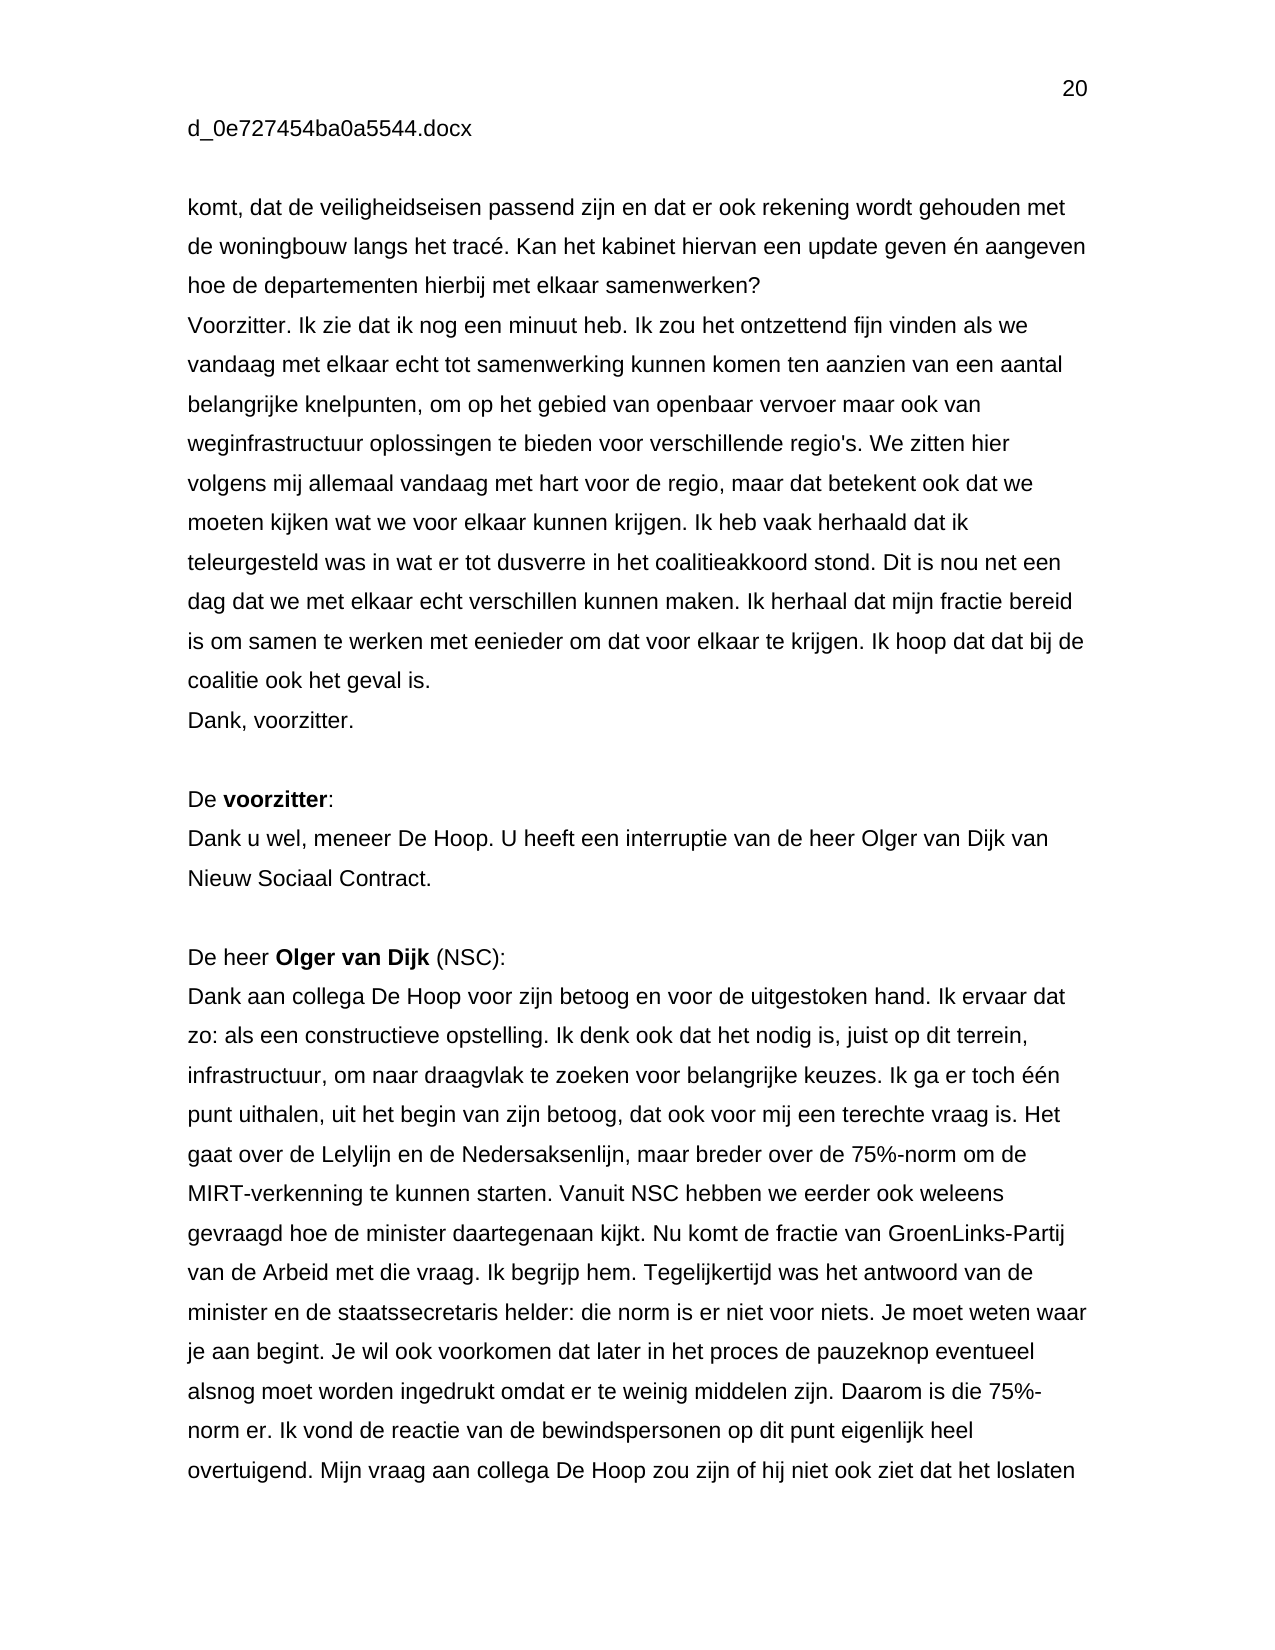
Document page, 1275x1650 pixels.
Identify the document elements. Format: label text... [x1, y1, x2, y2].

text Dank, voorzitter. [187, 707, 1087, 733]
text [187, 983, 1087, 1483]
text Voorzitter. Ik zie dat ik nog een minuut heb. Ik zou het ontzettend fijn vinden als we vandaag met elkaar echt tot samenwerking kunnen komen ten aanzien van een aantal belangrijke knelpunten, om op het gebied van openbaar vervoer maar ook van weginfrastructuur oplossingen te bieden voor verschillende regio's. We zitten hier volgens mij allemaal vandaag met hart voor de regio, maar dat betekent ook dat we moeten kijken wat we voor elkaar kunnen krijgen. Ik heb vaak herhaald dat ik teleurgesteld was in wat er tot dusverre in het coalitieakkoord stond. Dit is nou net een dag dat we met elkaar echt verschillen kunnen maken. Ik herhaal dat mijn fractie bereid is om samen te werken met eenieder om dat voor elkaar te krijgen. Ik hoop dat dat bij de coalitie ook het geval is. [187, 312, 1087, 693]
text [187, 193, 1087, 299]
text De heer Olger van Dijk (NSC): [187, 943, 1087, 970]
text Dank u wel, meneer De Hoop. U heeft een interruptie van de heer Olger van Dijk van Nieuw Sociaal Contract. [187, 825, 1087, 891]
text De voorzitter: [187, 786, 1087, 812]
